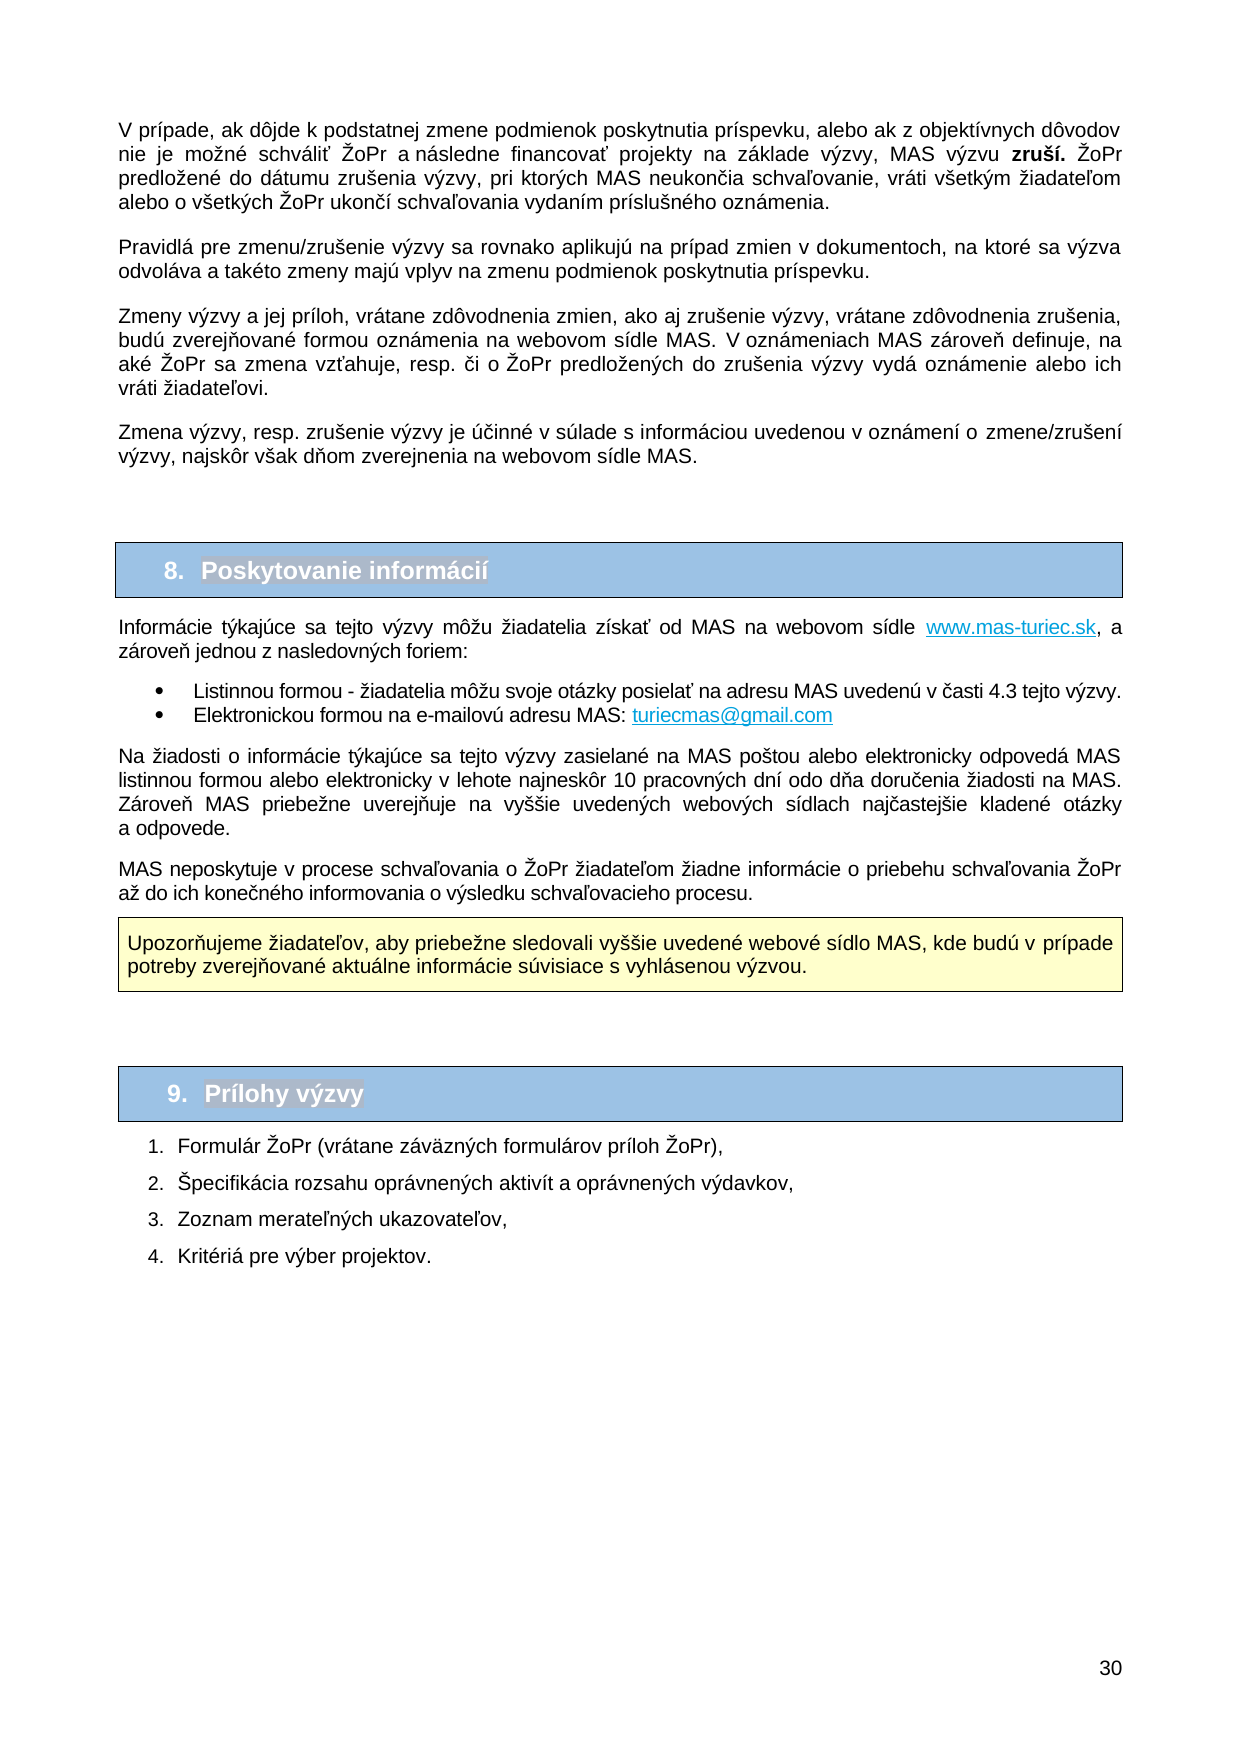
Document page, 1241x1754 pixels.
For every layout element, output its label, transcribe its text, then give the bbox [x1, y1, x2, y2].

table_header Upozorňujeme žiadateľov, aby priebežne sledovali vyššie uvedené webové sídlo MAS, kde budú v prípade potreby zverejňované aktuálne informácie súvisiace s vyhlásenou výzvou. [119, 918, 1122, 991]
text Zmena výzvy, resp. zrušenie výzvy je účinné v súlade s informáciou uvedenou v oznámení o zmene/zrušení výzvy, najskôr však dňom zverejnenia na webovom sídle MAS. [118, 420, 1122, 468]
text MAS neposkytuje v procese schvaľovania o ŽoPr žiadateľom žiadne informácie o priebehu schvaľovania ŽoPr až do ich konečného informovania o výsledku schvaľovacieho procesu. [118, 856, 1122, 904]
list Kritériá pre výber projektov. [148, 1243, 1122, 1267]
list Špecifikácia rozsahu oprávnených aktivít a oprávnených výdavkov, [148, 1171, 1122, 1194]
text Pravidlá pre zmenu/zrušenie výzvy sa rovnako aplikujú na prípad zmien v dokumentoch, na ktoré sa výzva odvoláva a takéto zmeny majú vplyv na zmenu podmienok poskytnutia príspevku. [118, 235, 1122, 283]
text Zmeny výzvy a jej príloh, vrátane zdôvodnenia zmien, ako aj zrušenie výzvy, vrátane zdôvodnenia zrušenia, budú zverejňované formou oznámenia na webovom sídle MAS. V oznámeniach MAS zároveň definuje, na aké ŽoPr sa zmena vzťahuje, resp. či o ŽoPr predložených do zrušenia výzvy vydá oznámenie alebo ich vráti žiadateľovi. [118, 303, 1122, 399]
text Informácie týkajúce sa tejto výzvy môžu žiadatelia získať od MAS na webovom sídle www.mas-turiec.sk, a zároveň jednou z nasledovných foriem: [118, 614, 1122, 662]
text V prípade, ak dôjde k podstatnej zmene podmienok poskytnutia príspevku, alebo ak z objektívnych dôvodov nie je možné schváliť ŽoPr a následne financovať projekty na základe výzvy, MAS výzvu zruší. ŽoPr predložené do dátumu zrušenia výzvy, pri ktorých MAS neukončia schvaľovanie, vráti všetkým žiadateľom alebo o všetkých ŽoPr ukončí schvaľovania vydaním príslušného oznámenia. [118, 118, 1122, 214]
list Elektronickou formou na e-mailovú adresu MAS: turiecmas@gmail.com [156, 703, 1122, 727]
text Na žiadosti o informácie týkajúce sa tejto výzvy zasielané na MAS poštou alebo elektronicky odpovedá MAS listinnou formou alebo elektronicky v lehote najneskôr 10 pracovných dní odo dňa doručenia žiadosti na MAS. Zároveň MAS priebežne uverejňuje na vyššie uvedených webových sídlach najčastejšie kladené otázky a odpovede. [118, 744, 1122, 840]
list Listinnou formou - žiadatelia môžu svoje otázky posielať na adresu MAS uvedenú v časti 4.3 tejto výzvy. [156, 679, 1122, 703]
list Zoznam merateľných ukazovateľov, [148, 1207, 1122, 1231]
list Formulár ŽoPr (vrátane záväzných formulárov príloh ŽoPr), [148, 1134, 1122, 1158]
table_header Poskytovanie informácií [116, 543, 1122, 597]
table_header Prílohy výzvy [119, 1067, 1122, 1121]
